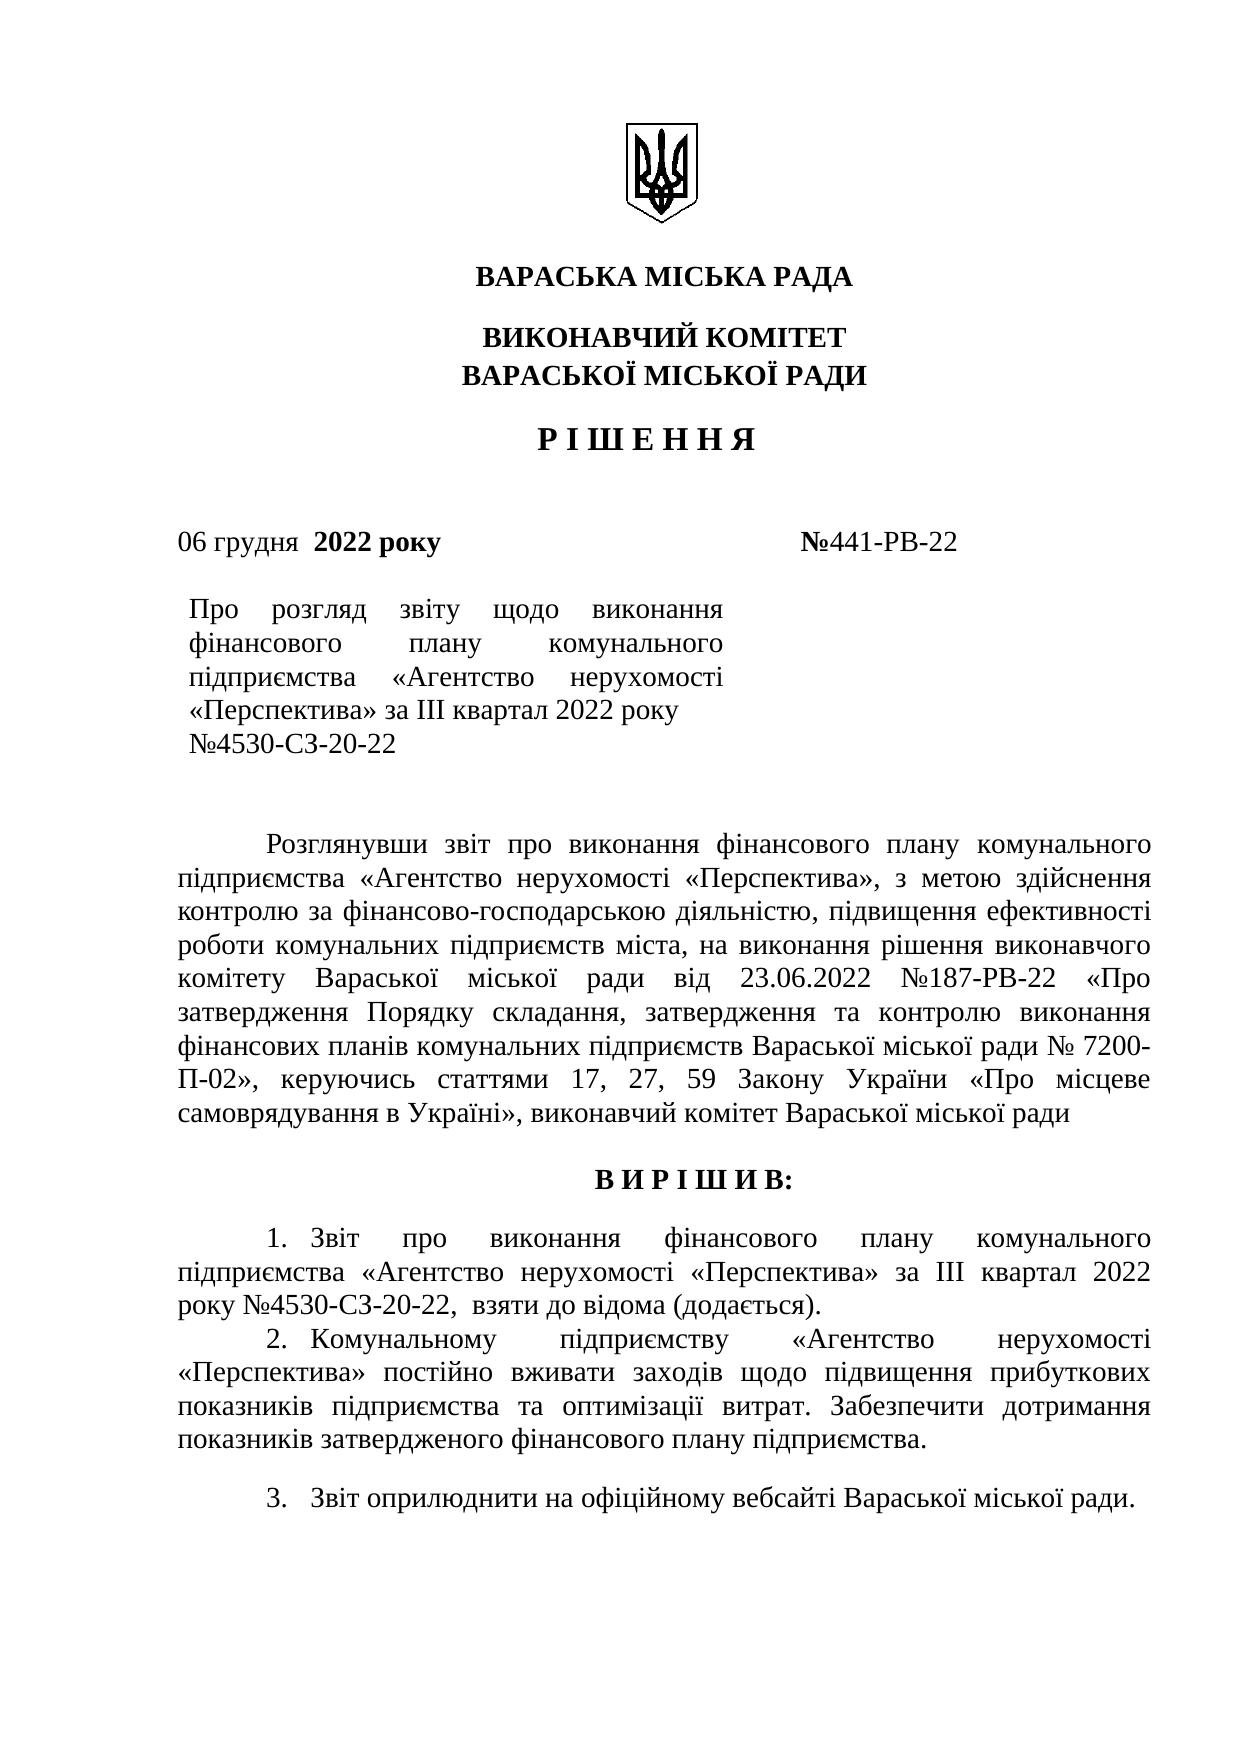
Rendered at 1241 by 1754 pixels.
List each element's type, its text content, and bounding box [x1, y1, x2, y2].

picture [622, 118, 699, 226]
text ВАРАСЬКА МІСЬКА РАДА [177, 259, 1152, 293]
text В И Р І Ш И В: [177, 1162, 1152, 1195]
list Звіт оприлюднити на офіційному вебсайті Вараської міської ради. [177, 1480, 1152, 1514]
text 06 грудня 2022 року №441-РВ-22 [177, 524, 1152, 558]
table_header Про розгляд звіту щодо виконання фінансового плану комунального підприємства «Агентство нерухомості «Перспектива» за ІІІ квартал 2022 року №4530-СЗ-20-22 [177, 592, 735, 759]
text Р І Ш Е Н Н Я [398, 419, 1152, 457]
text ВИКОНАВЧИЙ КОМІТЕТ [177, 320, 1152, 353]
text Розглянувши звіт про виконання фінансового плану комунального підприємства «Агентство нерухомості «Перспектива», з метою здійснення контролю за фінансово-господарською діяльністю, підвищення ефективності роботи комунальних підприємств міста, на виконання рішення виконавчого комітету Вараської міської ради від 23.06.2022 №187-РВ-22 «Про затвердження Порядку складання, затвердження та контролю виконання фінансових планів комунальних підприємств Вараської міської ради № 7200-П-02», керуючись статтями 17, 27, 59 Закону України «Про місцеве самоврядування в Україні», виконавчий комітет Вараської міської ради [177, 826, 1152, 1128]
list Комунальному підприємству «Агентство нерухомості «Перспектива» постійно вживати заходів щодо підвищення прибуткових показників підприємства та оптимізації витрат. Забезпечити дотримання показників затвердженого фінансового плану підприємства. [177, 1321, 1152, 1455]
text ВАРАСЬКОЇ МІСЬКОЇ РАДИ [177, 358, 1152, 392]
list Звіт про виконання фінансового плану комунального підприємства «Агентство нерухомості «Перспектива» за ІІІ квартал 2022 року №4530-СЗ-20-22, взяти до відома (додається). [177, 1220, 1152, 1321]
